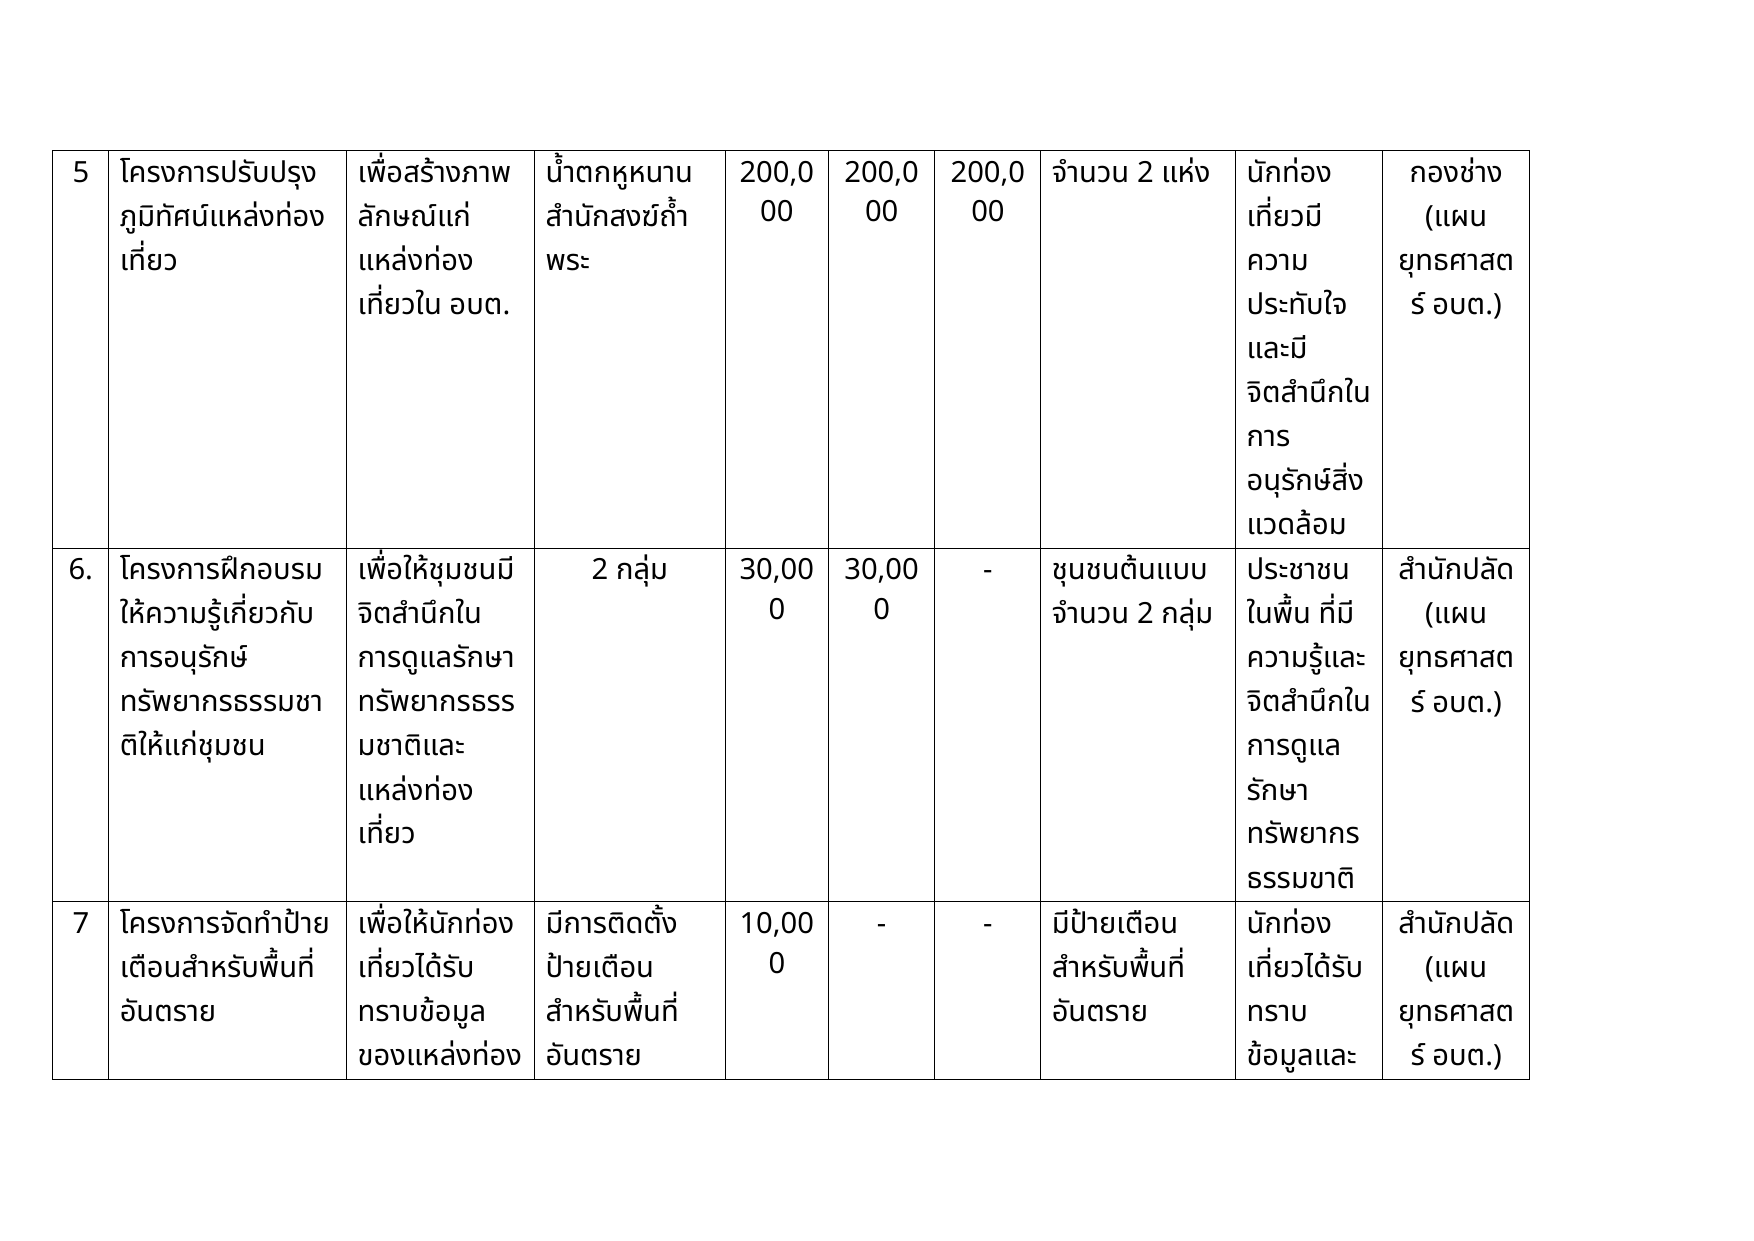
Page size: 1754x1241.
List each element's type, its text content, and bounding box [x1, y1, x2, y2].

table_cell 200,000 [829, 151, 934, 548]
table_cell 200,000 [935, 151, 1040, 548]
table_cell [347, 902, 534, 1079]
table_cell จำนวน 2 แห่ง [1041, 151, 1235, 548]
table_cell 6. [53, 549, 108, 901]
table_cell - [829, 902, 934, 1079]
table_cell เพื่อสร้างภาพลักษณ์แก่แหล่งท่องเที่ยวใน อบต. [347, 151, 534, 548]
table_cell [535, 902, 725, 1079]
table_cell 5 [53, 151, 108, 548]
table_cell น้ำตกหูหนาน สำนักสงฆ์ถ้ำพระ [535, 151, 725, 548]
table_cell สำนักปลัด (แผนยุทธศาสตร์ อบต.) [1383, 549, 1529, 901]
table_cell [109, 902, 346, 1079]
table_cell - [935, 549, 1040, 901]
table_cell เพื่อให้ชุมชนมีจิตสำนึกในการดูแลรักษาทรัพยากรธรรมชาติและแหล่งท่องเที่ยว [347, 549, 534, 901]
table_cell โครงการฝึกอบรมให้ความรู้เกี่ยวกับการอนุรักษ์ทรัพยากรธรรมชาติให้แก่ชุมชน [109, 549, 346, 901]
table_cell 200,000 [726, 151, 828, 548]
table_cell 7 [53, 902, 108, 1079]
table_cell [1383, 902, 1529, 1079]
table_cell 10,000 [726, 902, 828, 1079]
table_cell โครงการปรับปรุงภูมิทัศน์แหล่งท่องเที่ยว [109, 151, 346, 548]
table_cell ประชาชนในพื้น ที่มีความรู้และจิตสำนึกในการดูแลรักษาทรัพยากรธรรมขาติ [1236, 549, 1382, 901]
table_cell 30,000 [726, 549, 828, 901]
table_cell - [935, 902, 1040, 1079]
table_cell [1236, 902, 1382, 1079]
table_cell นักท่องเที่ยวมีความประทับใจและมีจิตสำนึกในการอนุรักษ์สิ่งแวดล้อม [1236, 151, 1382, 548]
table_cell ชุนชนต้นแบบ จำนวน 2 กลุ่ม [1041, 549, 1235, 901]
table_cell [1041, 902, 1235, 1079]
table_cell 30,000 [829, 549, 934, 901]
table_cell 2 กลุ่ม [535, 549, 725, 901]
table_cell กองช่าง (แผนยุทธศาสตร์ อบต.) [1383, 151, 1529, 548]
